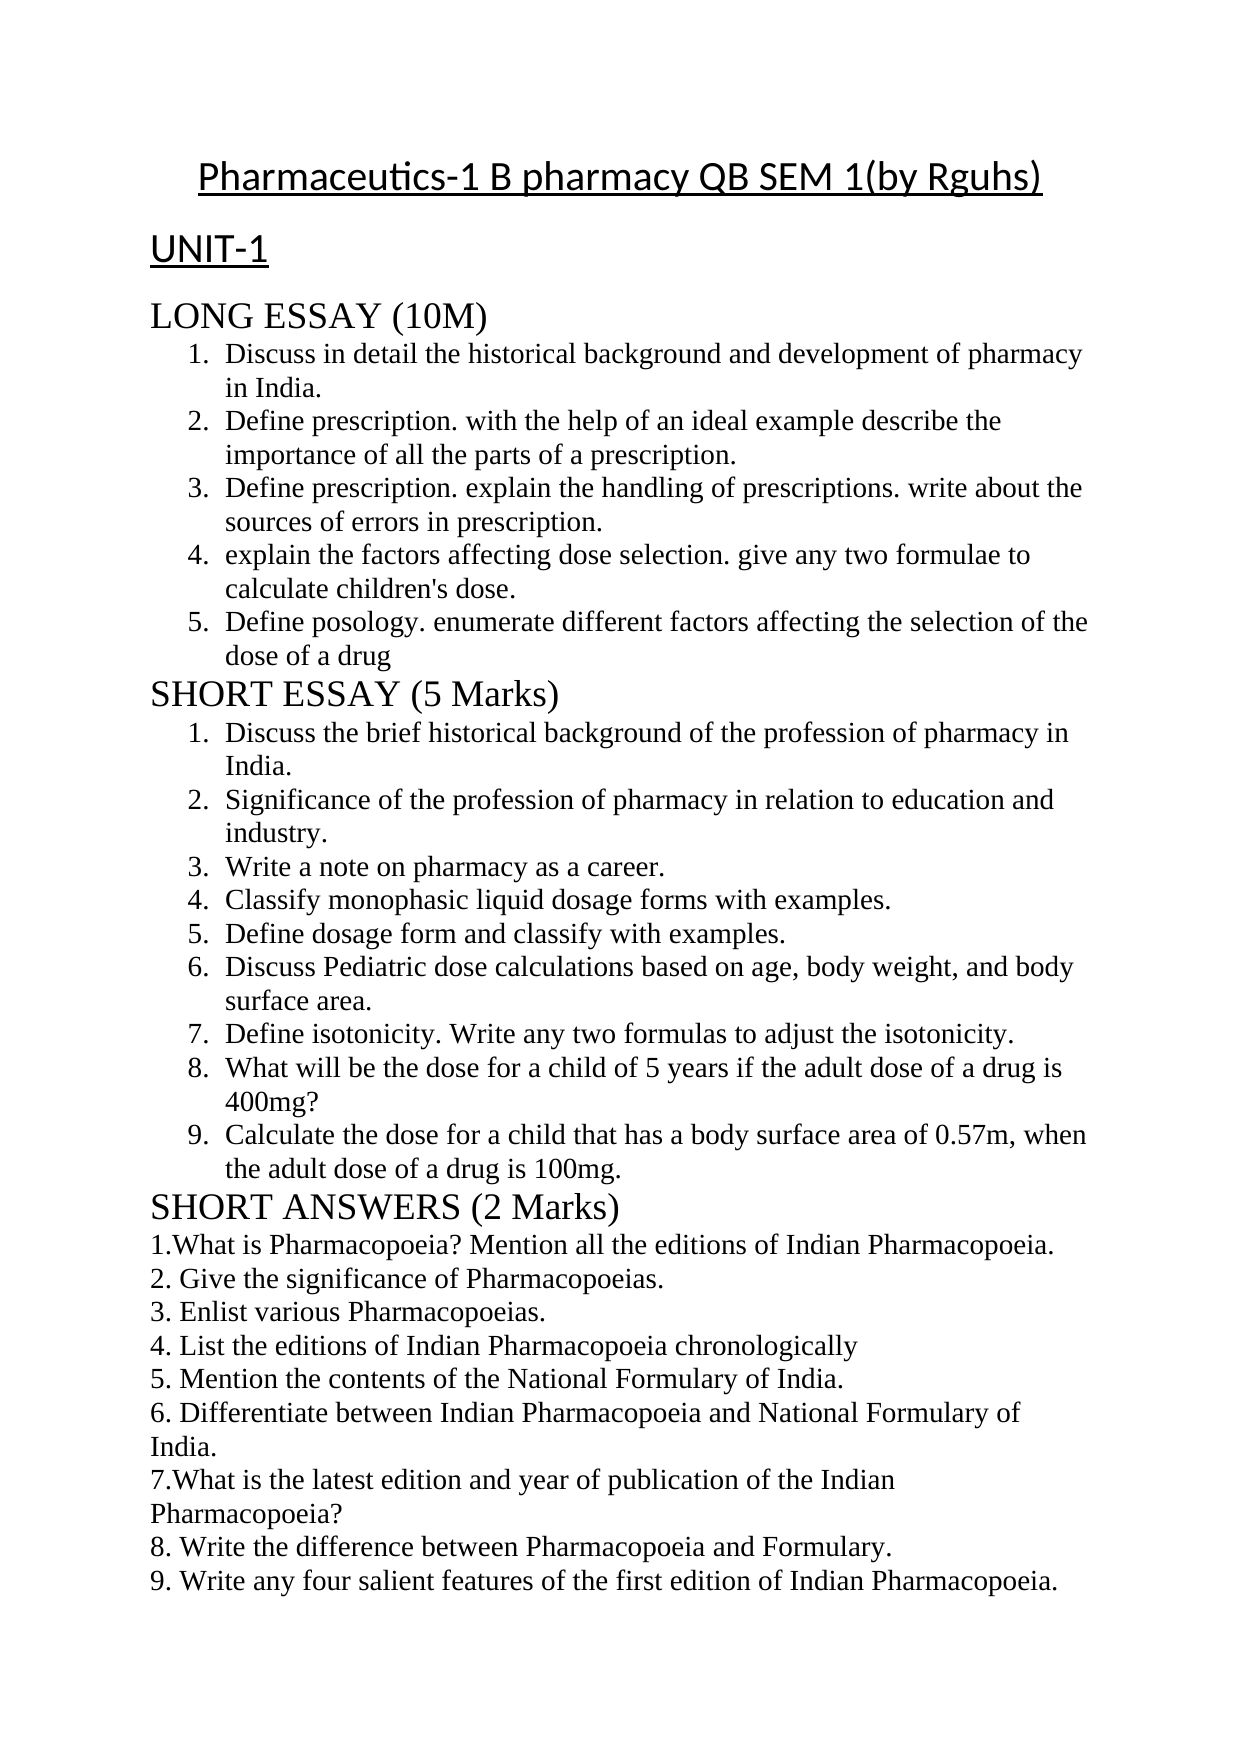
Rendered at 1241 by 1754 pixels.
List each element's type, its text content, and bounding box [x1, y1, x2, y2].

text Pharmacopoeia? [150, 1496, 1090, 1529]
text 9. Write any four salient features of the first edition of Indian Pharmacopoeia. [150, 1563, 1090, 1596]
list the adult dose of a drug is 100mg. [225, 1151, 1090, 1184]
text SHORT ESSAY (5 Marks) [150, 672, 1090, 715]
text 8. Write the difference between Pharmacopoeia and Formulary. [150, 1529, 1090, 1563]
text Pharmaceutics-1 B pharmacy QB SEM 1(by Rguhs) [150, 150, 1090, 201]
list Discuss the brief historical background of the profession of pharmacy in India. [187, 715, 1090, 782]
text 2. Give the significance of Pharmacopoeias. [150, 1261, 1090, 1294]
list Significance of the profession of pharmacy in relation to education and industry. [187, 782, 1090, 849]
text 3. Enlist various Pharmacopoeias. [150, 1294, 1090, 1328]
text 1.What is Pharmacopoeia? Mention all the editions of Indian Pharmacopoeia. [150, 1227, 1090, 1261]
list Define prescription. explain the handling of prescriptions. write about the sources of errors in prescription. [187, 470, 1090, 537]
list Discuss in detail the historical background and development of pharmacy in India. [187, 336, 1090, 403]
list Classify monophasic liquid dosage forms with examples. [187, 882, 1090, 916]
text 7.What is the latest edition and year of publication of the Indian [150, 1462, 1090, 1496]
text LONG ESSAY (10M) [150, 293, 1090, 336]
text 4. List the editions of Indian Pharmacopoeia chronologically [150, 1328, 1090, 1362]
text 6. Differentiate between Indian Pharmacopoeia and National Formulary of [150, 1395, 1090, 1429]
text SHORT ANSWERS (2 Marks) [150, 1184, 1090, 1227]
list What will be the dose for a child of 5 years if the adult dose of a drug is 400mg? [187, 1050, 1090, 1117]
text UNIT-1 [150, 222, 1090, 272]
list Discuss Pediatric dose calculations based on age, body weight, and body surface area. [187, 949, 1090, 1017]
list Calculate the dose for a child that has a body surface area of 0.57m, when [187, 1117, 1090, 1151]
list Define prescription. with the help of an ideal example describe the importance of all the parts of a prescription. [187, 403, 1090, 470]
list explain the factors affecting dose selection. give any two formulae to calculate children's dose. [187, 537, 1090, 604]
list Define isotonicity. Write any two formulas to adjust the isotonicity. [187, 1017, 1090, 1050]
list Write a note on pharmacy as a career. [187, 849, 1090, 882]
list Define dosage form and classify with examples. [187, 916, 1090, 949]
text 5. Mention the contents of the National Formulary of India. [150, 1362, 1090, 1395]
text India. [150, 1429, 1090, 1462]
list Define posology. enumerate different factors affecting the selection of the dose of a drug [187, 604, 1090, 672]
